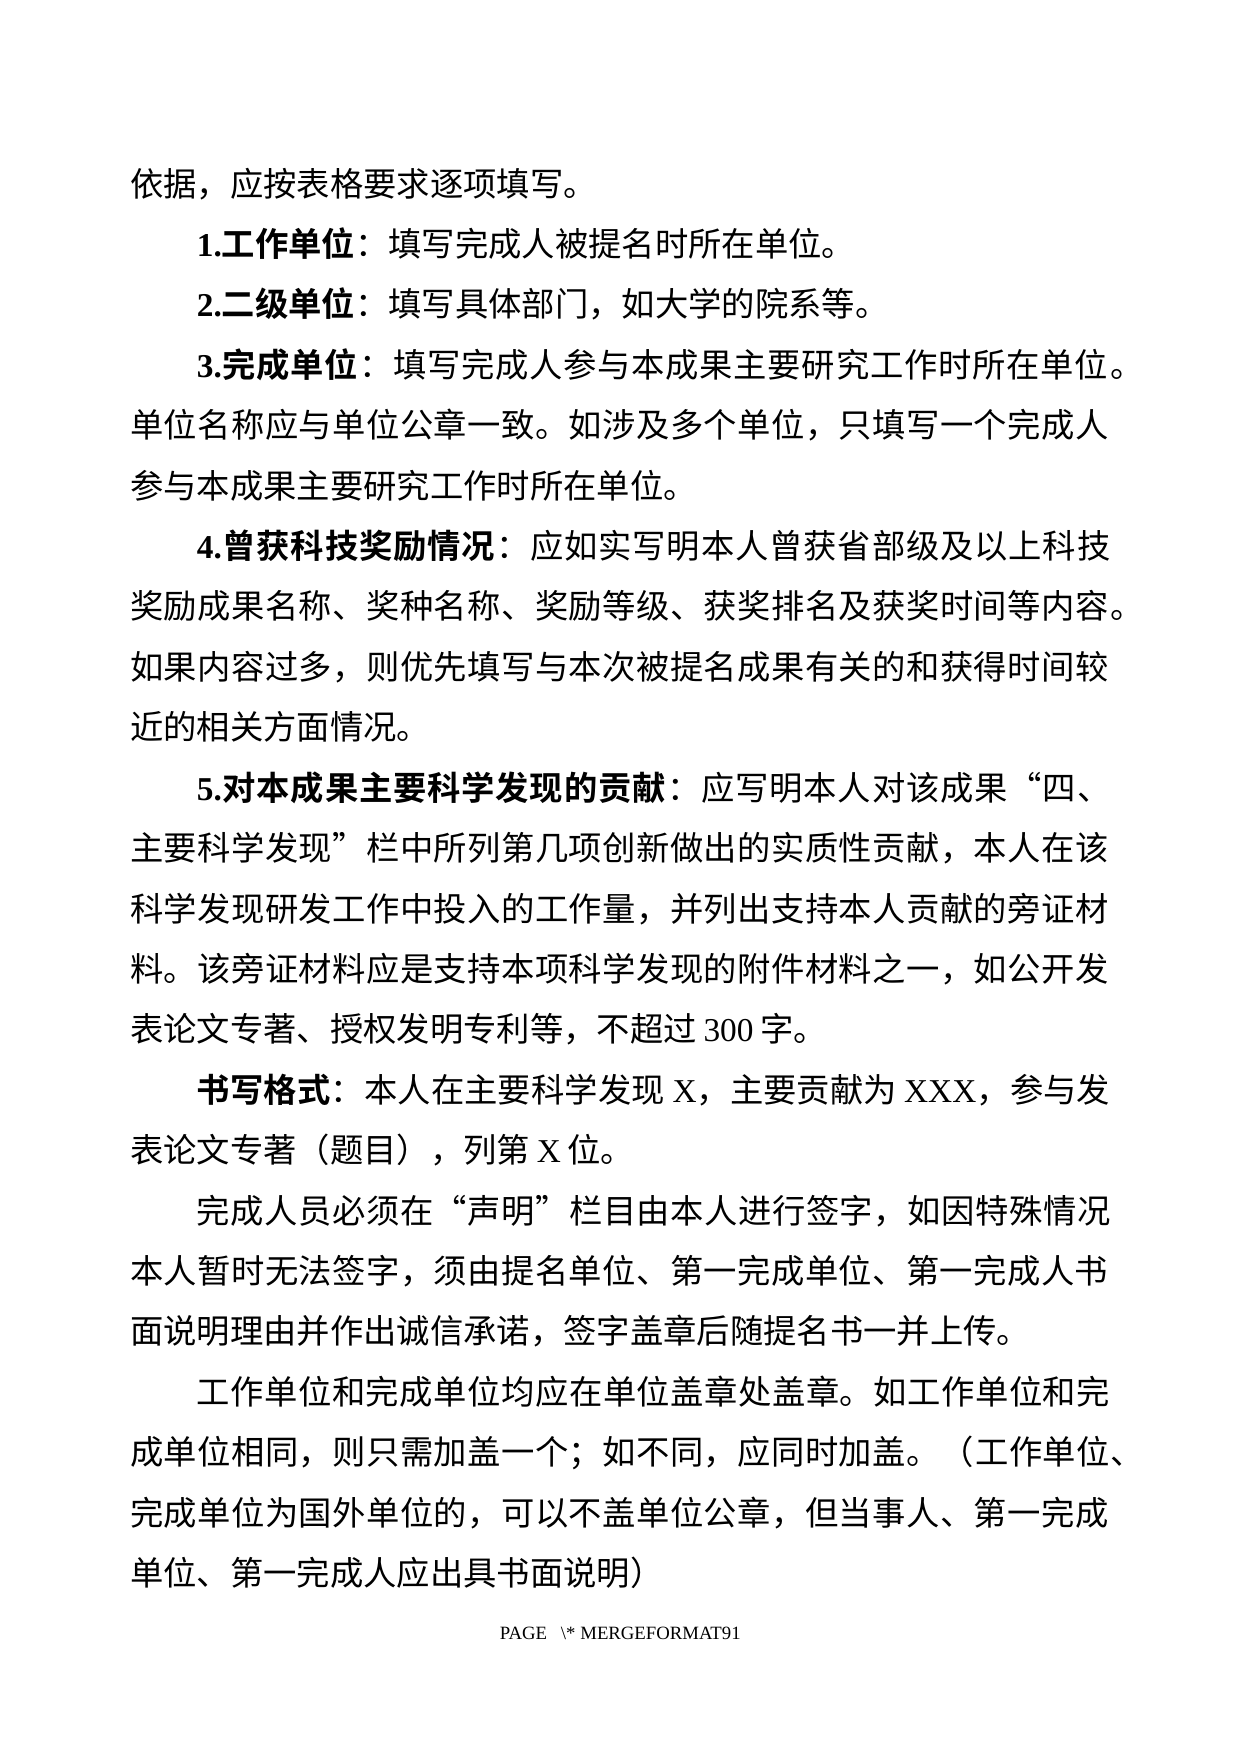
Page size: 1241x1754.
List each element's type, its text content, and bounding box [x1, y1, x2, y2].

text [130, 148, 1110, 208]
text 书写格式：本人在主要科学发现X，主要贡献为XXX，参与发表论文专著（题目），列第X位。 [130, 1054, 1110, 1175]
text 4.曾获科技奖励情况：应如实写明本人曾获省部级及以上科技奖励成果名称、奖种名称、奖励等级、获奖排名及获奖时间等内容。如果内容过多，则优先填写与本次被提名成果有关的和获得时间较近的相关方面情况。 [130, 510, 1110, 752]
text 5.对本成果主要科学发现的贡献：应写明本人对该成果“四、主要科学发现”栏中所列第几项创新做出的实质性贡献，本人在该科学发现研发工作中投入的工作量，并列出支持本人贡献的旁证材料。该旁证材料应是支持本项科学发现的附件材料之一，如公开发表论文专著、授权发明专利等，不超过300字。 [130, 752, 1110, 1054]
text 3.完成单位：填写完成人参与本成果主要研究工作时所在单位。单位名称应与单位公章一致。如涉及多个单位，只填写一个完成人参与本成果主要研究工作时所在单位。 [130, 329, 1110, 510]
text 2.二级单位：填写具体部门，如大学的院系等。 [130, 268, 1110, 329]
text 工作单位和完成单位均应在单位盖章处盖章。如工作单位和完成单位相同，则只需加盖一个；如不同，应同时加盖。（工作单位、完成单位为国外单位的，可以不盖单位公章，但当事人、第一完成单位、第一完成人应出具书面说明） [130, 1356, 1110, 1598]
text 1.工作单位：填写完成人被提名时所在单位。 [130, 208, 1110, 268]
text 完成人员必须在“声明”栏目由本人进行签字，如因特殊情况本人暂时无法签字，须由提名单位、第一完成单位、第一完成人书面说明理由并作出诚信承诺，签字盖章后随提名书一并上传。 [130, 1175, 1110, 1356]
